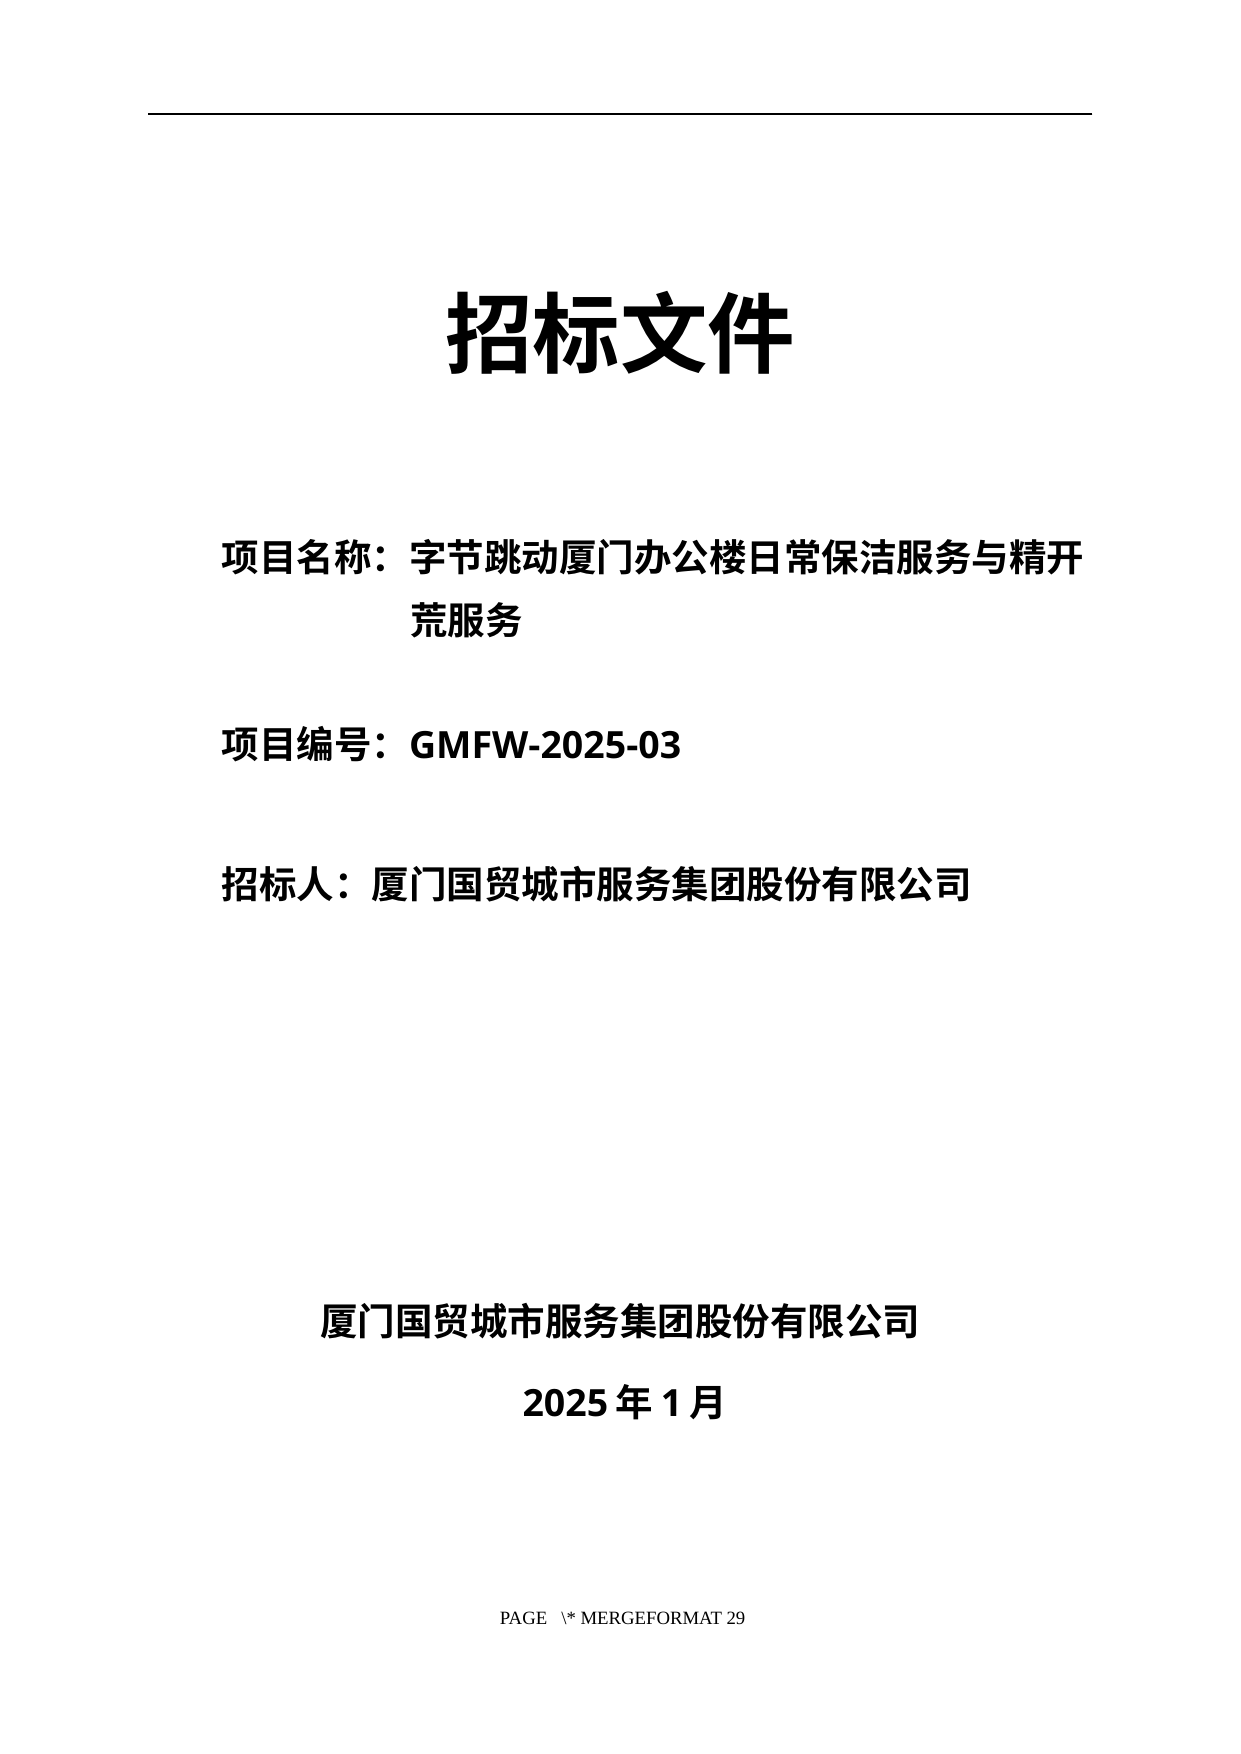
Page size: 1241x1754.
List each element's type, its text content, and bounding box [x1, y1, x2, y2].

text 厦门国贸城市服务集团股份有限公司 [148, 1291, 1092, 1346]
text 招标文件 [148, 265, 1092, 392]
text 招标人：厦门国贸城市服务集团股份有限公司 [148, 854, 1092, 909]
text 荒服务 [148, 591, 1092, 645]
text 2025年1月 [148, 1373, 1092, 1427]
text 项目名称：字节跳动厦门办公楼日常保洁服务与精开 [148, 528, 1092, 582]
text 项目编号：GMFW-2025-03 [148, 715, 1092, 770]
